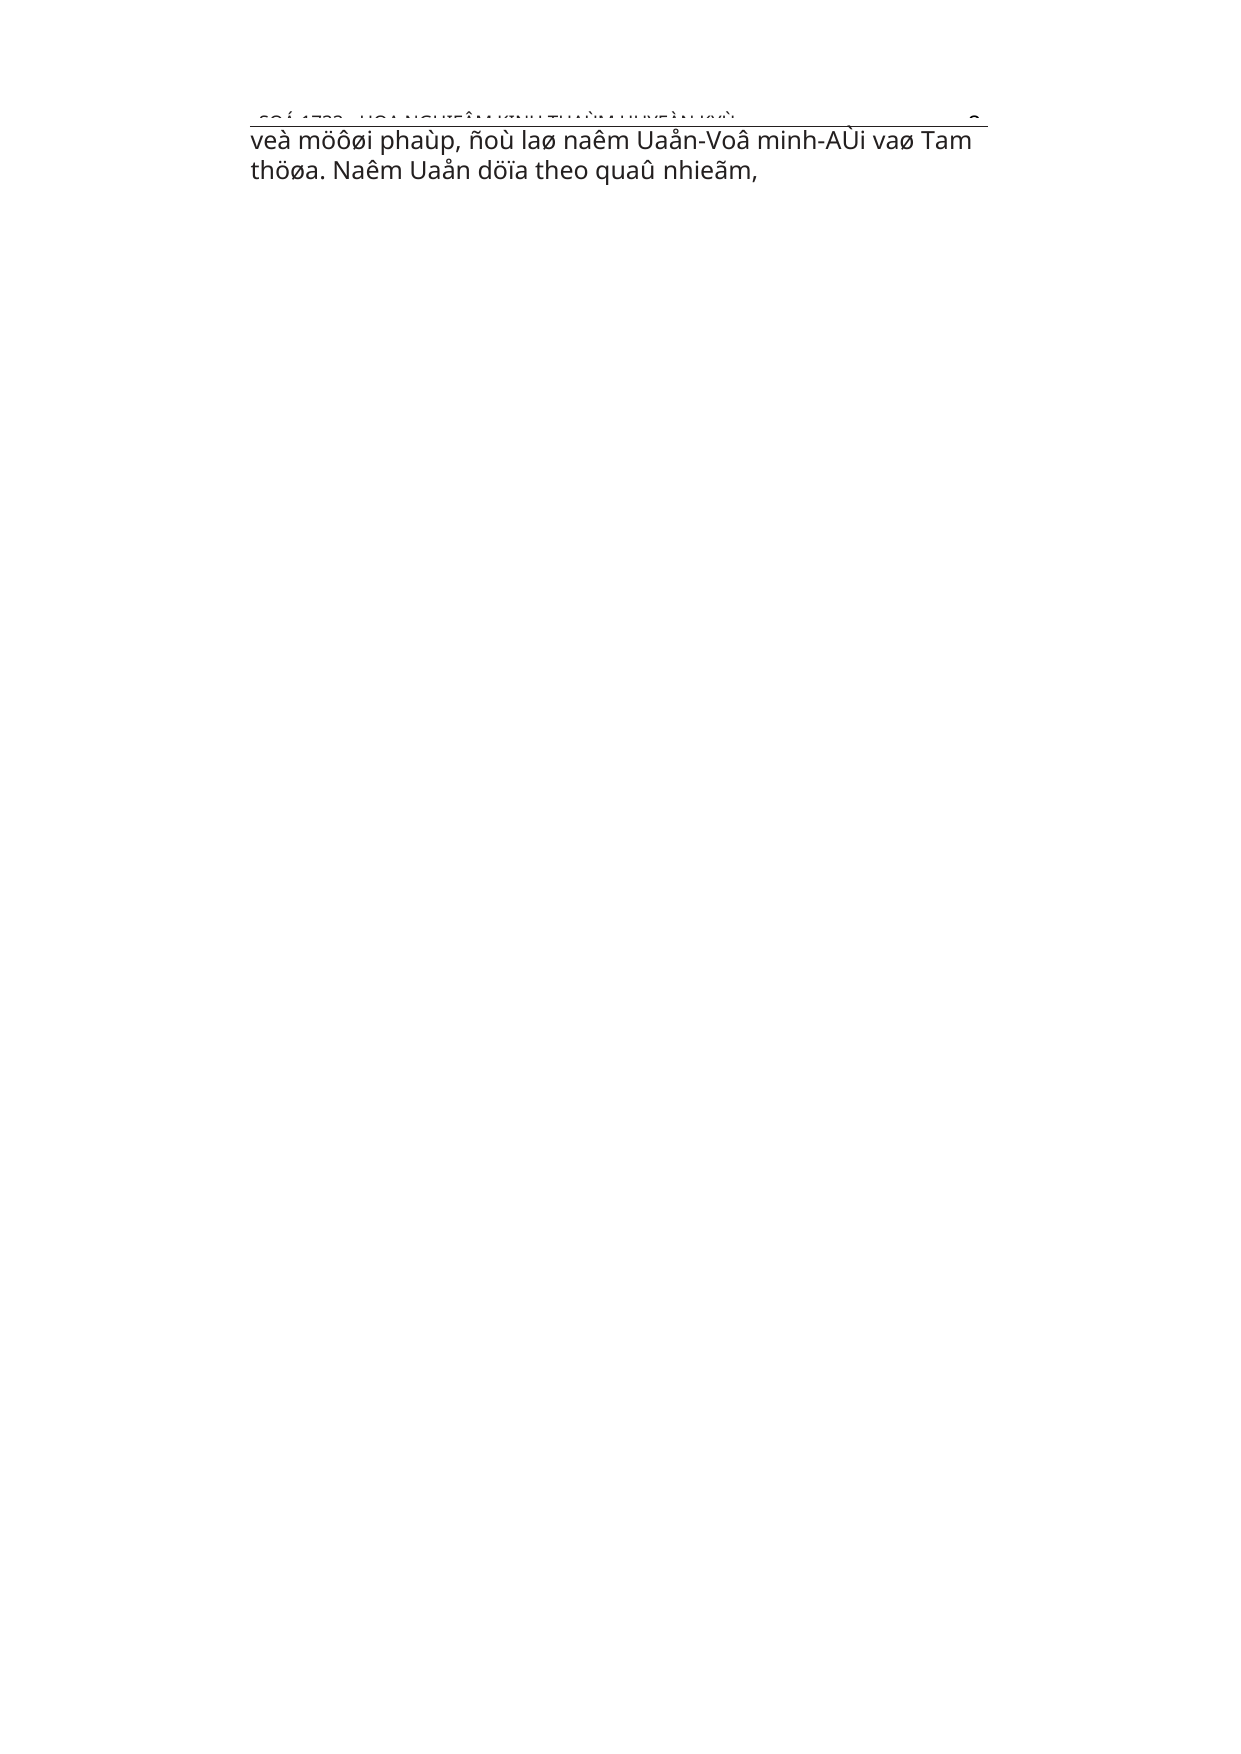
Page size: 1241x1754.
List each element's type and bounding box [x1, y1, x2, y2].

text [250, 125, 1000, 187]
